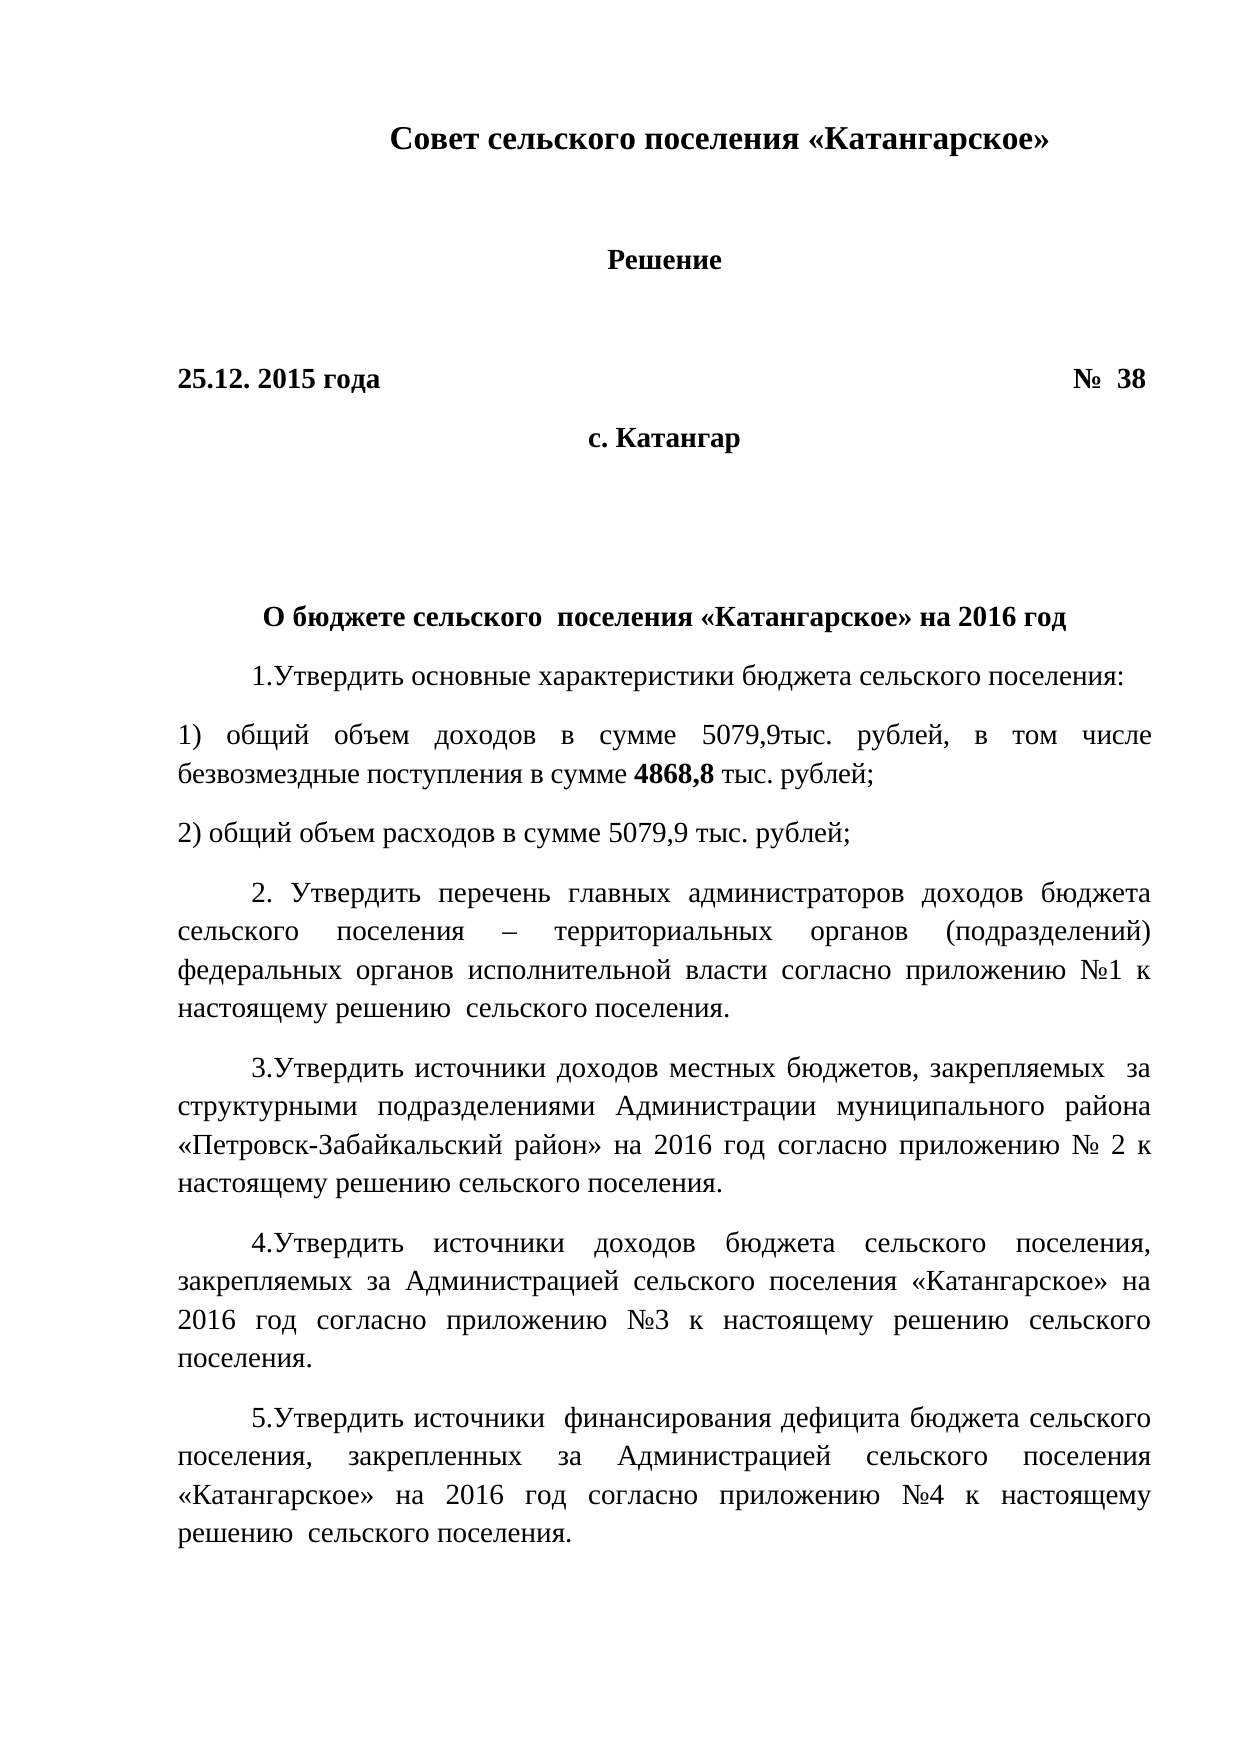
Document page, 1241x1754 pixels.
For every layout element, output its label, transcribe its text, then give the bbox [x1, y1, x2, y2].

text 4.Утвердить источники доходов бюджета сельского поселения, закрепляемых за Администрацией сельского поселения «Катангарское» на 2016 год согласно приложению №3 к настоящему решению сельского поселения. [177, 1225, 1152, 1374]
text 2) общий объем расходов в сумме 5079,9 тыс. рублей; [177, 815, 1152, 849]
text Решение [177, 242, 1152, 276]
text 2. Утвердить перечень главных администраторов доходов бюджета сельского поселения – территориальных органов (подразделений) федеральных органов исполнительной власти согласно приложению №1 к настоящему решению сельского поселения. [177, 875, 1152, 1024]
text Совет сельского поселения «Катангарское» [177, 118, 1152, 156]
text 5.Утвердить источники финансирования дефицита бюджета сельского поселения, закрепленных за Администрацией сельского поселения «Катангарское» на 2016 год согласно приложению №4 к настоящему решению сельского поселения. [177, 1400, 1152, 1549]
text 25.12. 2015 года № 38 [177, 361, 1152, 395]
text с. Катангар [177, 421, 1152, 454]
text 3.Утвердить источники доходов местных бюджетов, закрепляемых за структурными подразделениями Администрации муниципального района «Петровск-Забайкальский район» на 2016 год согласно приложению № 2 к настоящему решению сельского поселения. [177, 1050, 1152, 1199]
text О бюджете сельского поселения «Катангарское» на 2016 год [177, 599, 1152, 632]
text 1.Утвердить основные характеристики бюджета сельского поселения: [177, 658, 1152, 692]
text 1) общий объем доходов в сумме 5079,9тыс. рублей, в том числе безвозмездные поступления в сумме 4868,8 тыс. рублей; [177, 717, 1152, 789]
